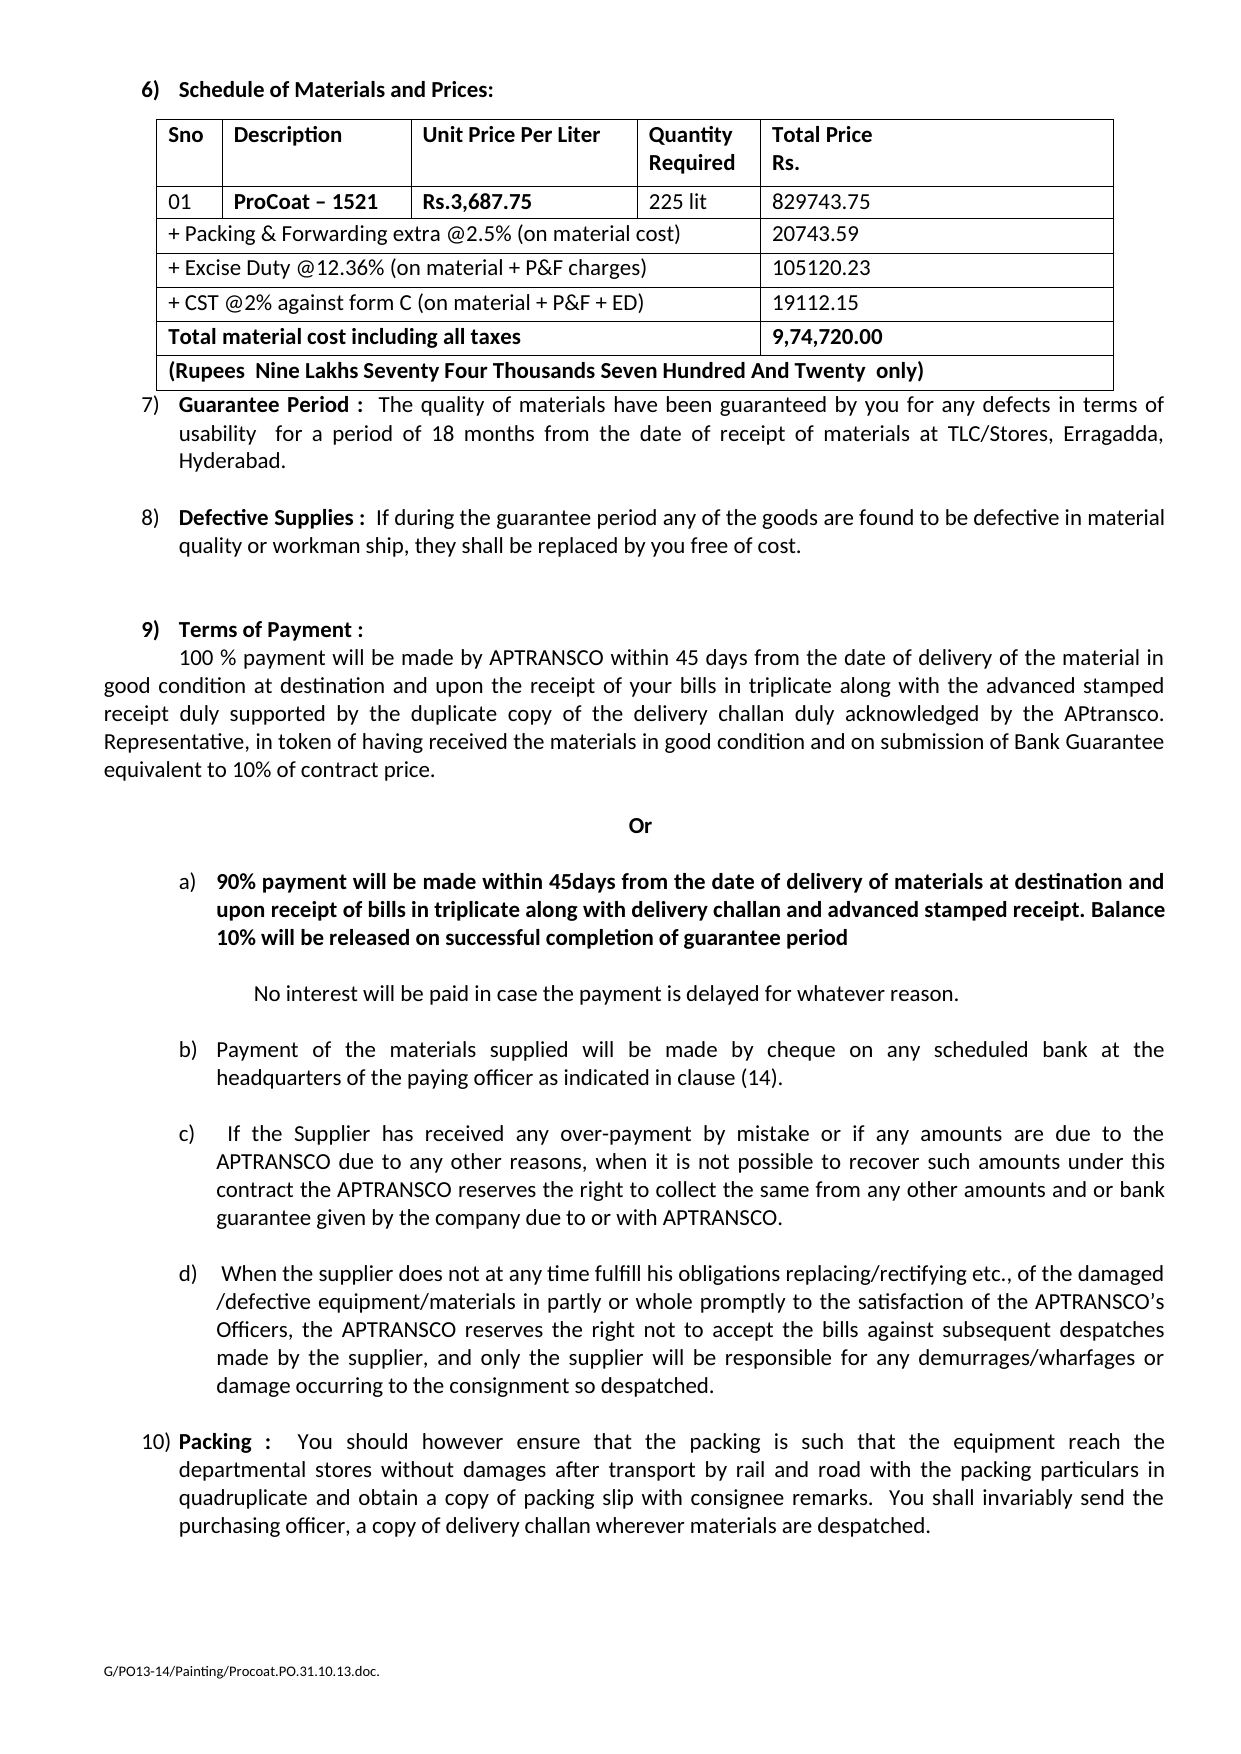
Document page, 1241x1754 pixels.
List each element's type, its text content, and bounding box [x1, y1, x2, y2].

table_cell + Excise Duty @12.36% (on material + P&F charges) [157, 254, 760, 287]
table_cell Total material cost including all taxes [157, 322, 760, 355]
table_cell (Rupees Nine Lakhs Seventy Four Thousands Seven Hundred And Twenty only) [157, 356, 1113, 389]
table_cell + CST @2% against form C (on material + P&F + ED) [157, 288, 760, 321]
table_header Total Price Rs. [761, 120, 1113, 186]
list When the supplier does not at any time fulfill his obligations replacing/rectifying etc., of the damaged /defective equipment/materials in partly or whole promptly to the satisfaction of the APTRANSCO’s Officers, the APTRANSCO reserves the right not to accept the bills against subsequent despatches made by the supplier, and only the supplier will be responsible for any demurrages/wharfages or damage occurring to the consignment so despatched. [178, 1259, 1167, 1399]
list 90% payment will be made within 45days from the date of delivery of materials at destination and upon receipt of bills in triplicate along with delivery challan and advanced stamped receipt. Balance 10% will be released on successful completion of guarantee period [178, 867, 1167, 951]
table_header Unit Price Per Liter [412, 120, 637, 186]
list Payment of the materials supplied will be made by cheque on any scheduled bank at the headquarters of the paying officer as indicated in clause (14). [178, 1035, 1167, 1091]
table_header Sno [157, 120, 222, 186]
table_cell Rs.3,687.75 [412, 187, 637, 218]
list Guarantee Period : The quality of materials have been guaranteed by you for any defects in terms of usability for a period of 18 months from the date of receipt of materials at TLC/Stores, Erragadda, Hyderabad. [141, 131, 1167, 475]
list Defective Supplies : If during the guarantee period any of the goods are found to be defective in material quality or workman ship, they shall be replaced by you free of cost. [141, 503, 1167, 559]
table_header Quantity Required [638, 120, 760, 186]
text 100 % payment will be made by APTRANSCO within 45 days from the date of delivery of the material in good condition at destination and upon the receipt of your bills in triplicate along with the advanced stamped receipt duly supported by the duplicate copy of the delivery challan duly acknowledged by the APtransco. Representative, in token of having received the materials in good condition and on submission of Bank Guarantee equivalent to 10% of contract price. [103, 643, 1167, 783]
list Terms of Payment : [141, 615, 1167, 643]
table_cell ProCoat – 1521 [223, 187, 411, 218]
table_cell 20743.59 [761, 219, 1113, 252]
table_cell 225 lit [638, 187, 760, 218]
table_cell 01 [157, 187, 222, 218]
text Or [628, 811, 1167, 839]
text No interest will be paid in case the payment is delayed for whatever reason. [253, 979, 1167, 1007]
table_cell 19112.15 [761, 288, 1113, 321]
list Packing : You should however ensure that the packing is such that the equipment reach the departmental stores without damages after transport by rail and road with the packing particulars in quadruplicate and obtain a copy of packing slip with consignee remarks. You shall invariably send the purchasing officer, a copy of delivery challan wherever materials are despatched. [141, 1427, 1167, 1539]
list Schedule of Materials and Prices: [141, 75, 1167, 103]
table_cell 105120.23 [761, 254, 1113, 287]
table_header Description [223, 120, 411, 186]
table_cell 829743.75 [761, 187, 1113, 218]
table_cell + Packing & Forwarding extra @2.5% (on material cost) [157, 219, 760, 252]
list If the Supplier has received any over-payment by mistake or if any amounts are due to the APTRANSCO due to any other reasons, when it is not possible to recover such amounts under this contract the APTRANSCO reserves the right to collect the same from any other amounts and or bank guarantee given by the company due to or with APTRANSCO. [178, 1119, 1167, 1231]
table_cell 9,74,720.00 [761, 322, 1113, 355]
